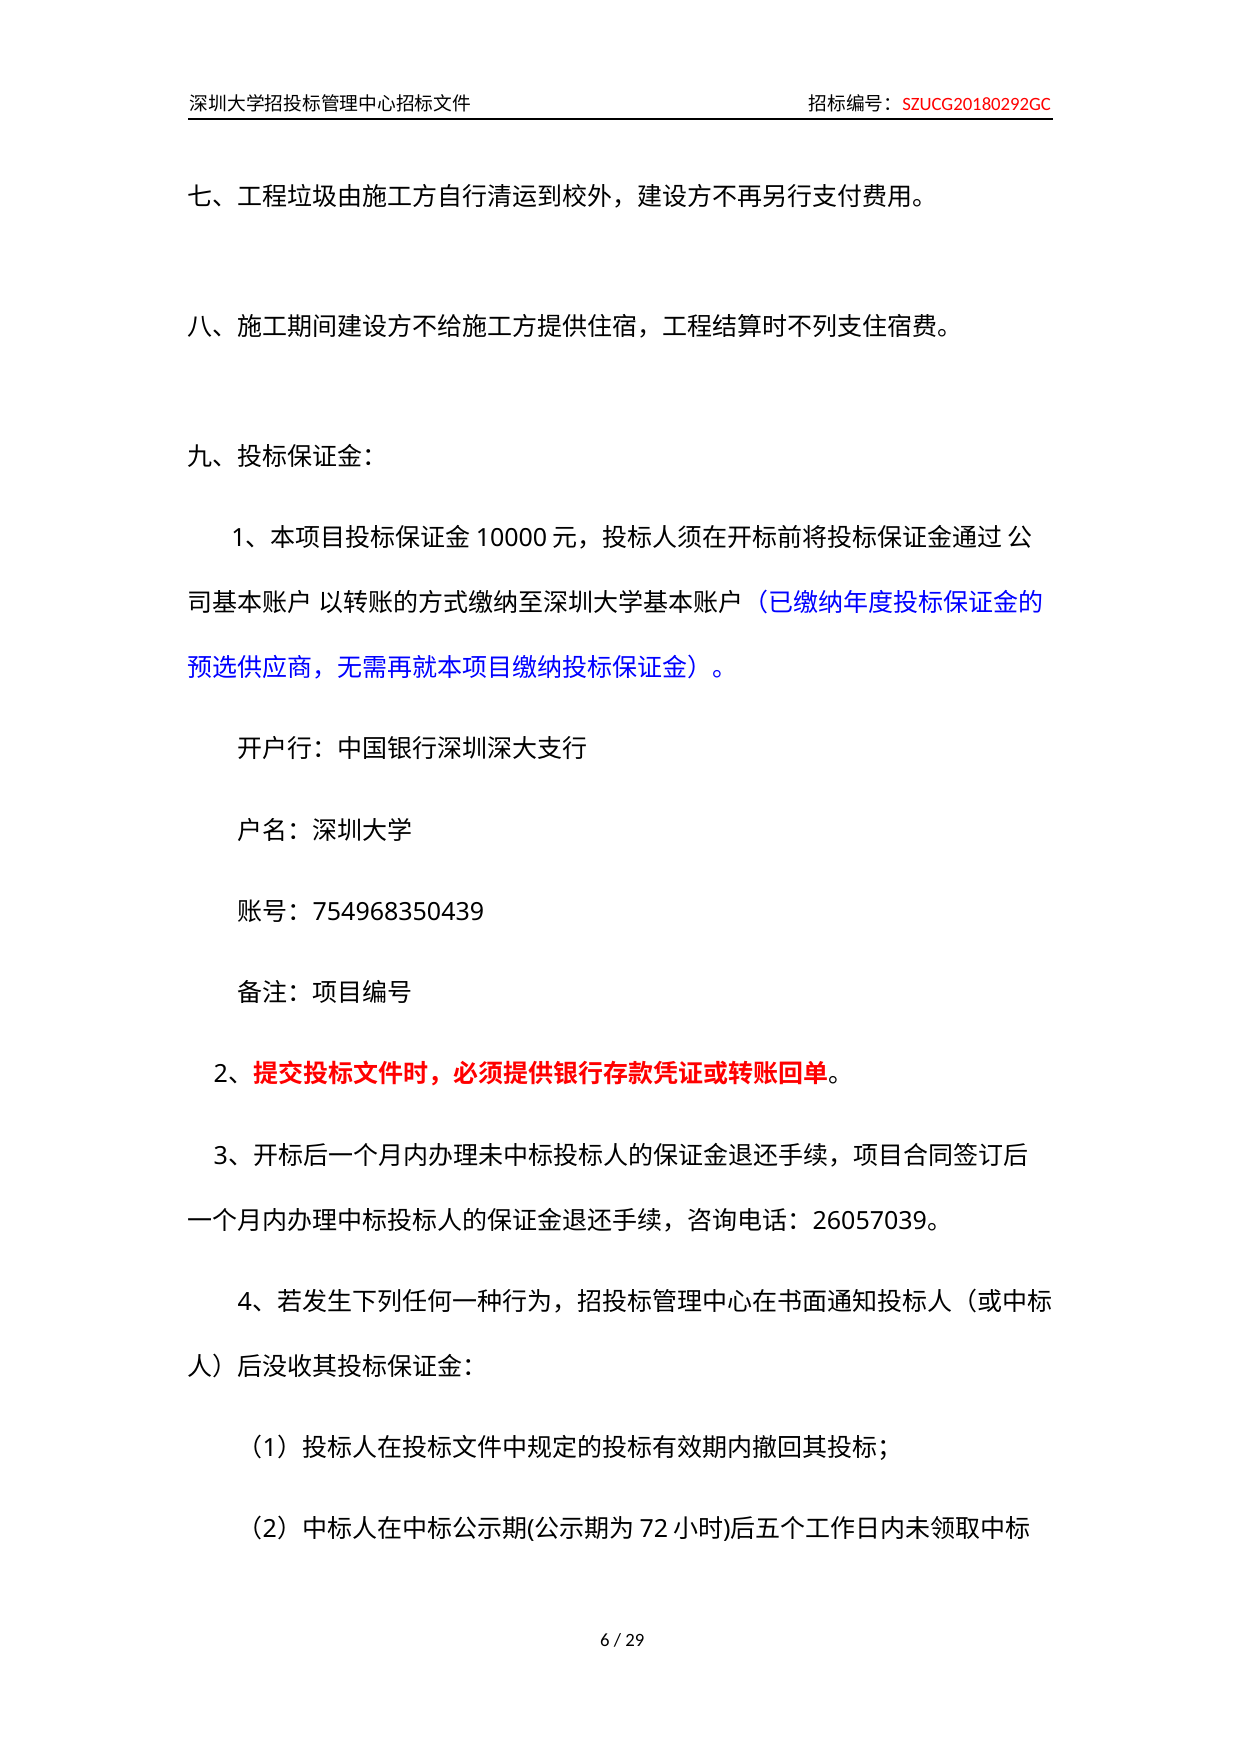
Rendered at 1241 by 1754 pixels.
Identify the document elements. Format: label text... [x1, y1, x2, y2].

text 3、开标后一个月内办理未中标投标人的保证金退还手续，项目合同签订后一个月内办理中标投标人的保证金退还手续，咨询电话：26057039。 [187, 1121, 1053, 1251]
text 备注：项目编号 [187, 958, 1053, 1023]
text 九、投标保证金： [187, 422, 1053, 487]
text 开户行：中国银行深圳深大支行 [187, 714, 1053, 779]
text 七、工程垃圾由施工方自行清运到校外，建设方不再另行支付费用。 [187, 162, 1053, 227]
text 户名：深圳大学 [187, 796, 1053, 861]
text （1）投标人在投标文件中规定的投标有效期内撤回其投标； [187, 1413, 1053, 1478]
text 1、本项目投标保证金10000元，投标人须在开标前将投标保证金通过 公司基本账户 以转账的方式缴纳至深圳大学基本账户（已缴纳年度投标保证金的预选供应商，无需再就本项目缴纳投标保证金）。 [187, 503, 1053, 698]
text 2、提交投标文件时，必须提供银行存款凭证或转账回单。 [187, 1039, 1053, 1104]
text 4、若发生下列任何一种行为，招投标管理中心在书面通知投标人（或中标人）后没收其投标保证金： [187, 1267, 1053, 1397]
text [187, 1494, 1053, 1559]
text 账号：754968350439 [187, 877, 1053, 942]
text 八、施工期间建设方不给施工方提供住宿，工程结算时不列支住宿费。 [187, 292, 1053, 357]
